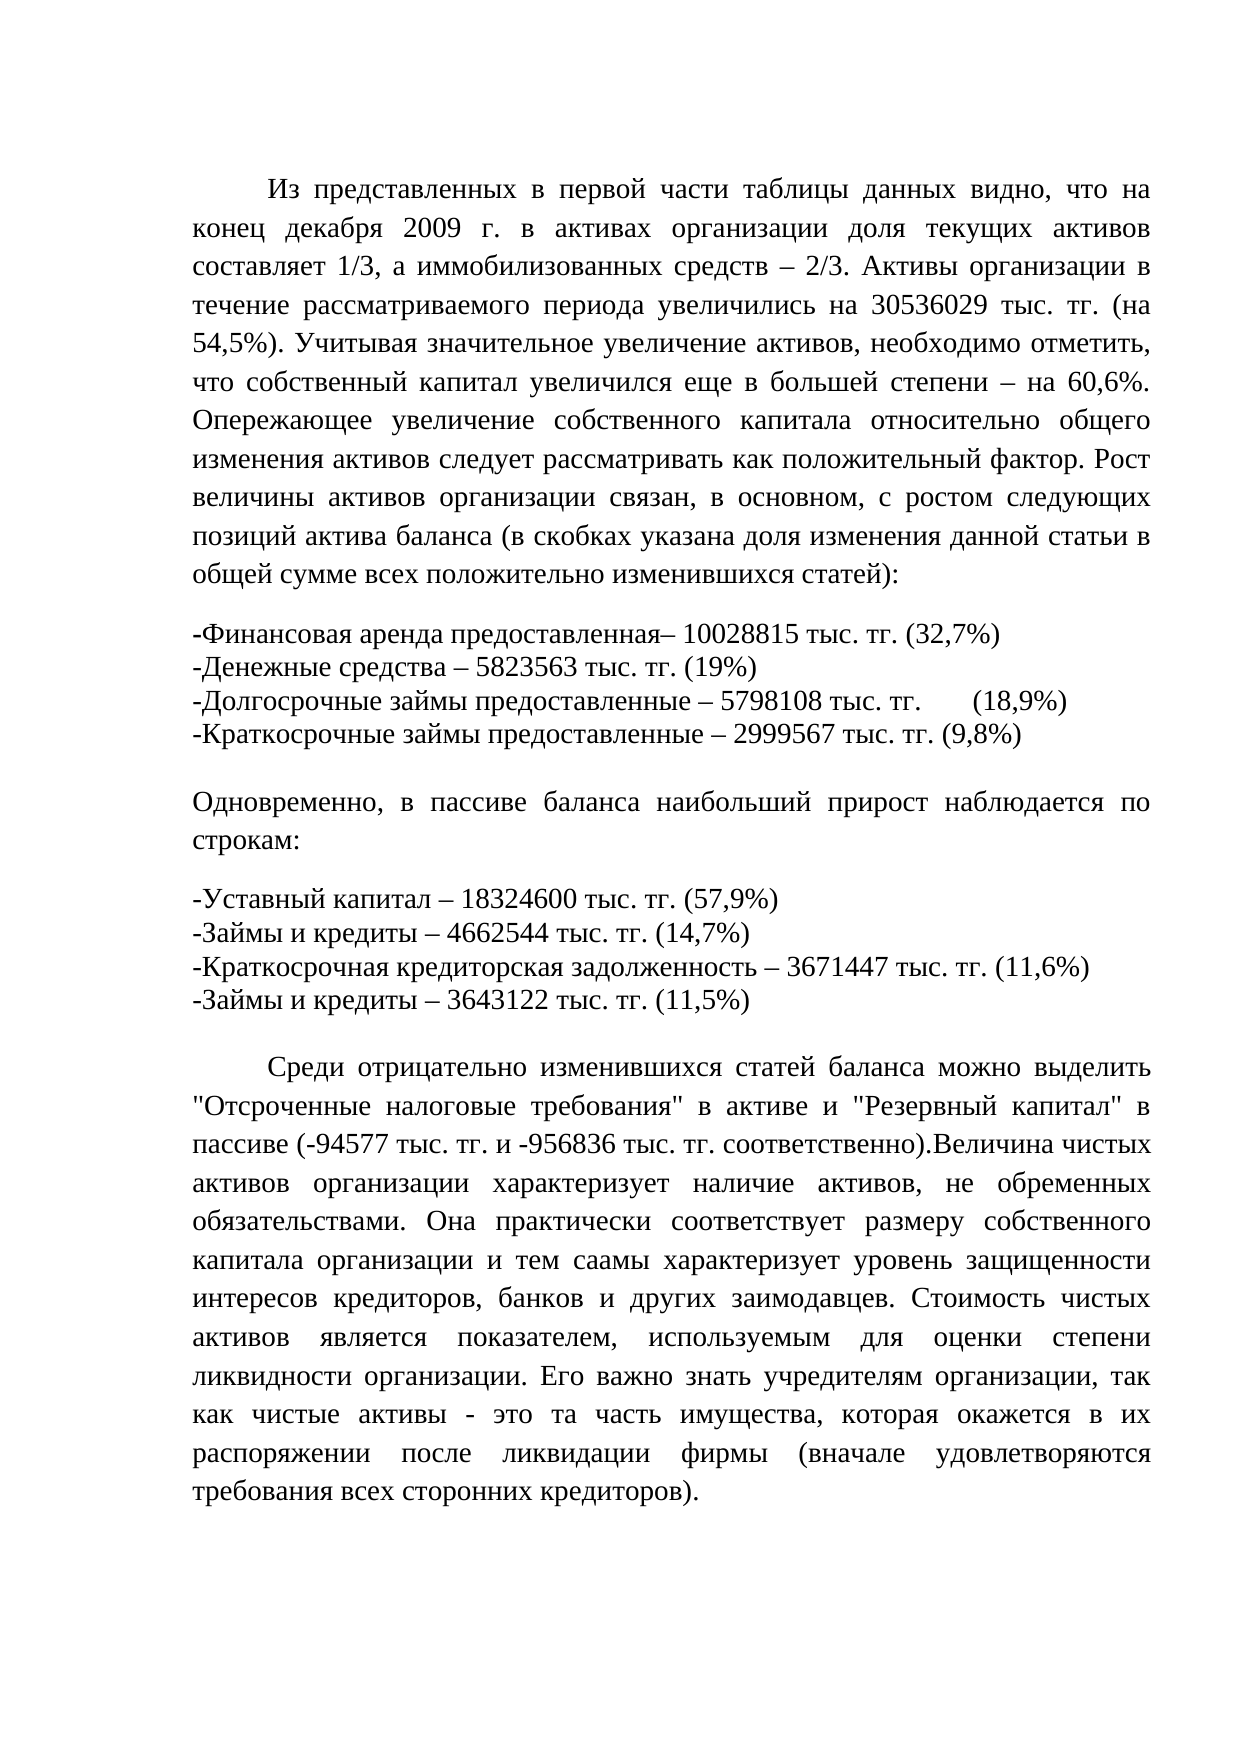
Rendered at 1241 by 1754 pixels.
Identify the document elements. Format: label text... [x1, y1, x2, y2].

text -Займы и кредиты – 4662544 тыс. тг. (14,7%) [192, 915, 1152, 949]
text -Уставный капитал – 18324600 тыс. тг. (57,9%) [192, 882, 1152, 915]
text -Денежные средства – 5823563 тыс. тг. (19%) [192, 649, 1152, 683]
text Из представленных в первой части таблицы данных видно, что на конец декабря 2009 г. в активах организации доля текущих активов составляет 1/3, а иммобилизованных средств – 2/3. Активы организации в течение рассматриваемого периода увеличились на 30536029 тыс. тг. (на 54,5%). Учитывая значительное увеличение активов, необходимо отметить, что собственный капитал увеличился еще в большей степени – на 60,6%. Опережающее увеличение собственного капитала относительно общего изменения активов следует рассматривать как положительный фактор. Рост величины активов организации связан, в основном, с ростом следующих позиций актива баланса (в скобках указана доля изменения данной статьи в общей сумме всех положительно изменившихся статей): [192, 171, 1152, 590]
text Среди отрицательно изменившихся статей баланса можно выделить "Отсроченные налоговые требования" в активе и "Резервный капитал" в пассиве (-94577 тыс. тг. и -956836 тыс. тг. соответственно).Величина чистых активов организации характеризует наличие активов, не обременных обязательствами. Она практически соответствует размеру собственного капитала организации и тем саамы характеризует уровень защищенности интересов кредиторов, банков и других заимодавцев. Стоимость чистых активов является показателем, используемым для оценки степени ликвидности организации. Его важно знать учредителям организации, так как чистые активы - это та часть имущества, которая окажется в их распоряжении после ликвидации фирмы (вначале удовлетворяются требования всех сторонних кредиторов). [192, 1049, 1152, 1507]
text -Краткосрочные займы предоставленные – 2999567 тыс. тг. (9,8%) [192, 717, 1152, 750]
text Одновременно, в пассиве баланса наибольший прирост наблюдается по строкам: [192, 784, 1152, 856]
text -Займы и кредиты – 3643122 тыс. тг. (11,5%) [192, 982, 1152, 1016]
text -Краткосрочная кредиторская задолженность – 3671447 тыс. тг. (11,6%) [192, 949, 1152, 982]
text -Долгосрочные займы предоставленные – 5798108 тыс. тг. (18,9%) [192, 683, 1152, 717]
text -Финансовая аренда предоставленная– 10028815 тыс. тг. (32,7%) [192, 616, 1152, 649]
